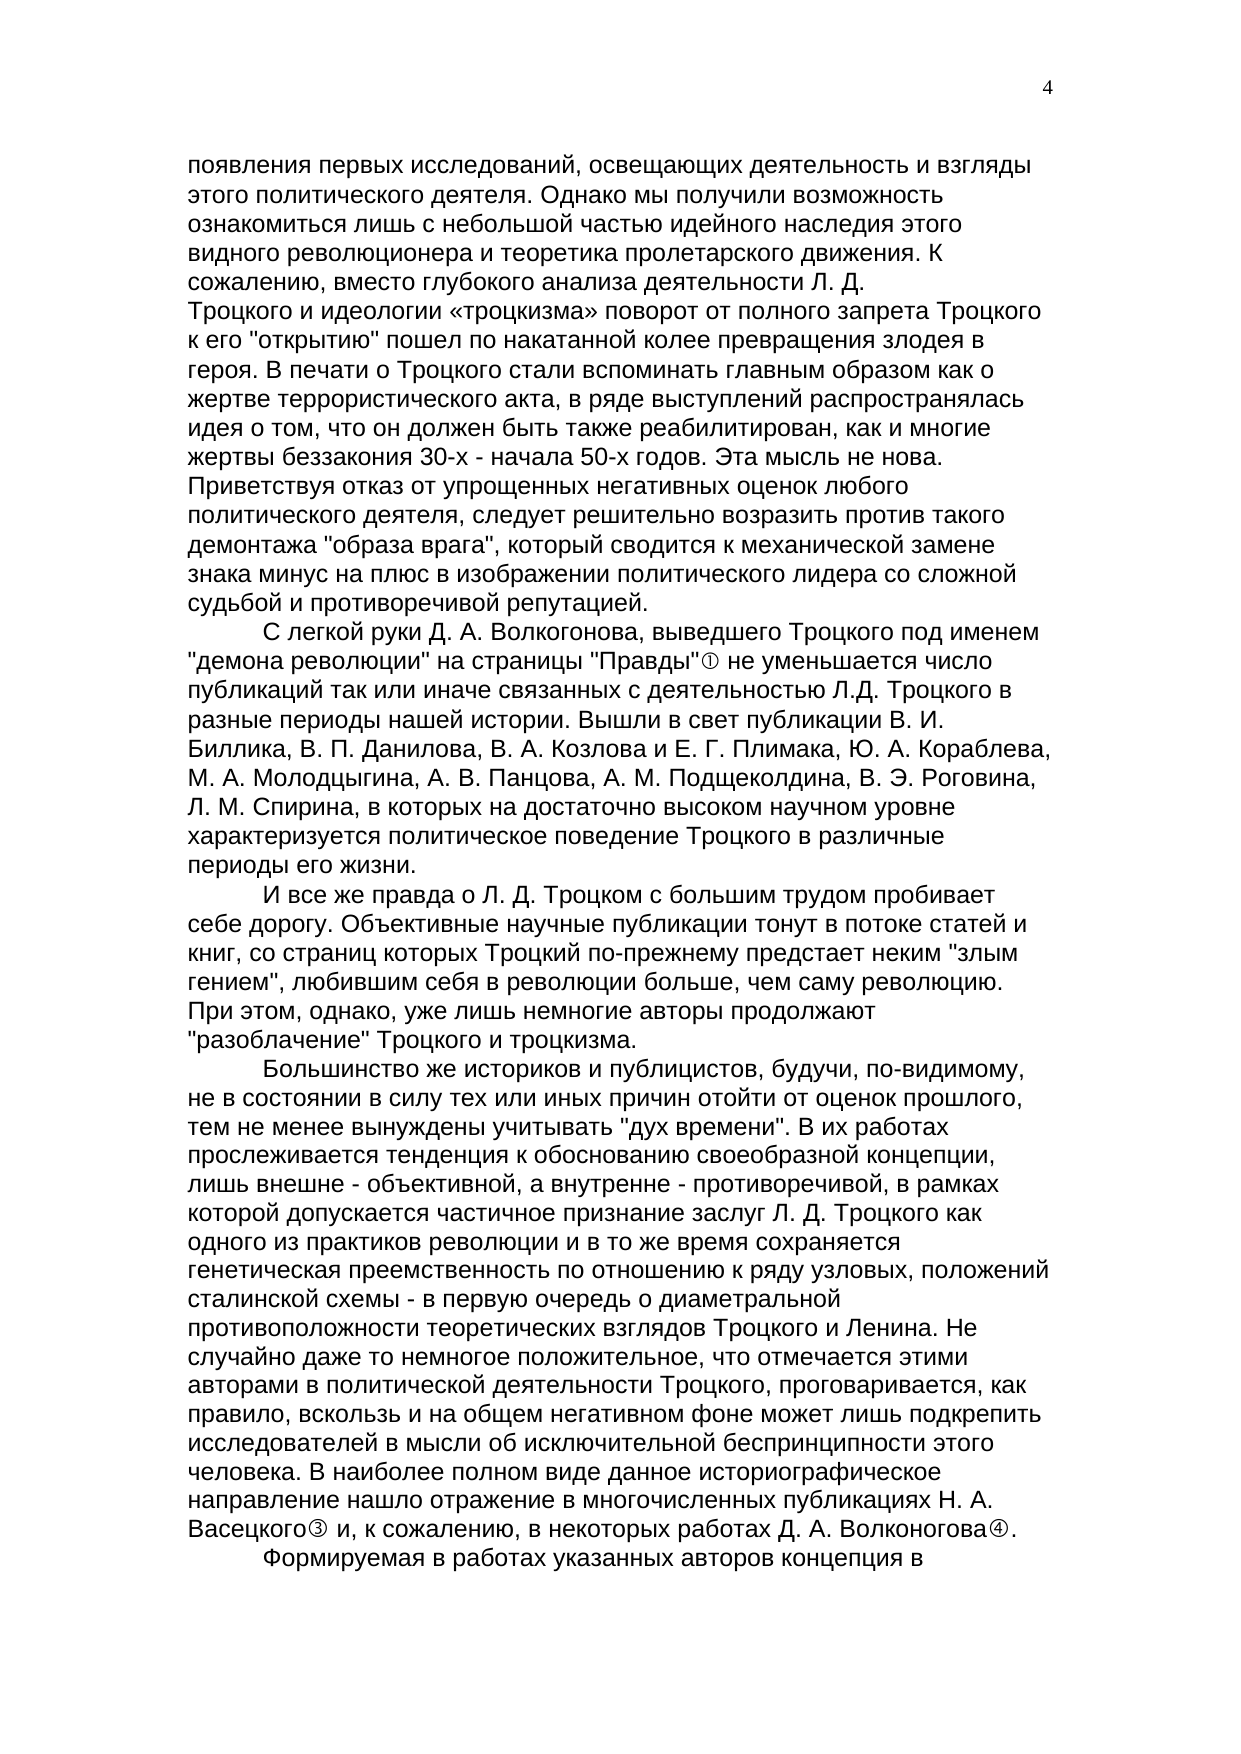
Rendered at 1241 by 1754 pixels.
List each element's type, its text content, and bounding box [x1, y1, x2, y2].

text Троцкого и идеологии «троцкизма» поворот от полного запрета Троцкого к его "открытию" пошел по накатанной колее превращения злодея в героя. В печати о Троцкого стали вспоминать главным образом как о жертве террористического акта, в ряде выступлений распространялась идея о том, что он должен быть также реабилитирован, как и многие жертвы беззакония 30-х - начала 50-х годов. Эта мысль не нова. Приветствуя отказ от упрощенных негативных оценок любого политического деятеля, следует решительно возразить против такого демонтажа "образа врага", который сводится к механической замене знака минус на плюс в изображении политического лидера со сложной судьбой и противоречивой репутацией. [187, 296, 1053, 617]
text Большинство же историков и публицистов, будучи, по-видимому, не в состоянии в силу тех или иных причин отойти от оценок прошлого, тем не менее вынуждены учитывать "дух времени". В их работах прослеживается тенденция к обоснованию своеобразной концепции, лишь внешне - объективной, а внутренне - противоречивой, в рамках которой допускается частичное признание заслуг Л. Д. Троцкого как одного из практиков революции и в то же время сохраняется генетическая преемственность по отношению к ряду узловых, положений сталинской схемы - в первую очередь о диаметральной противоположности теоретических взглядов Троцкого и Ленина. Не случайно даже то немногое положительное, что отмечается этими авторами в политической деятельности Троцкого, проговаривается, как правило, вскользь и на общем негативном фоне может лишь подкрепить исследователей в мысли об исключительной беспринципности этого человека. В наиболее полном виде данное историографическое направление нашло отражение в многочисленных публикациях Н. А. Васецкого и, к сожалению, в некоторых работах Д. А. Волконогова. [187, 1054, 1053, 1543]
text Формируемая в работах указанных авторов концепция в [187, 1543, 1053, 1572]
text С легкой руки Д. А. Волкогонова, выведшего Троцкого под именем "демона революции" на страницы "Правды" не уменьшается число публикаций так или иначе связанных с деятельностью Л.Д. Троцкого в разные периоды нашей истории. Вышли в свет публикации В. И. Биллика, В. П. Данилова, В. А. Козлова и Е. Г. Плимака, Ю. А. Кораблева, М. А. Молодцыгина, А. В. Панцова, А. М. Подщеколдина, В. Э. Роговина, Л. М. Спирина, в которых на достаточно высоком научном уровне характеризуется политическое поведение Троцкого в различные периоды его жизни. [187, 617, 1053, 879]
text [187, 150, 1053, 296]
text И все же правда о Л. Д. Троцком с большим трудом пробивает себе дорогу. Объективные научные публикации тонут в потоке статей и книг, со страниц которых Троцкий по-прежнему предстает неким "злым гением", любившим себя в революции больше, чем саму революцию. При этом, однако, уже лишь немногие авторы продолжают "разоблачение" Троцкого и троцкизма. [187, 879, 1053, 1054]
